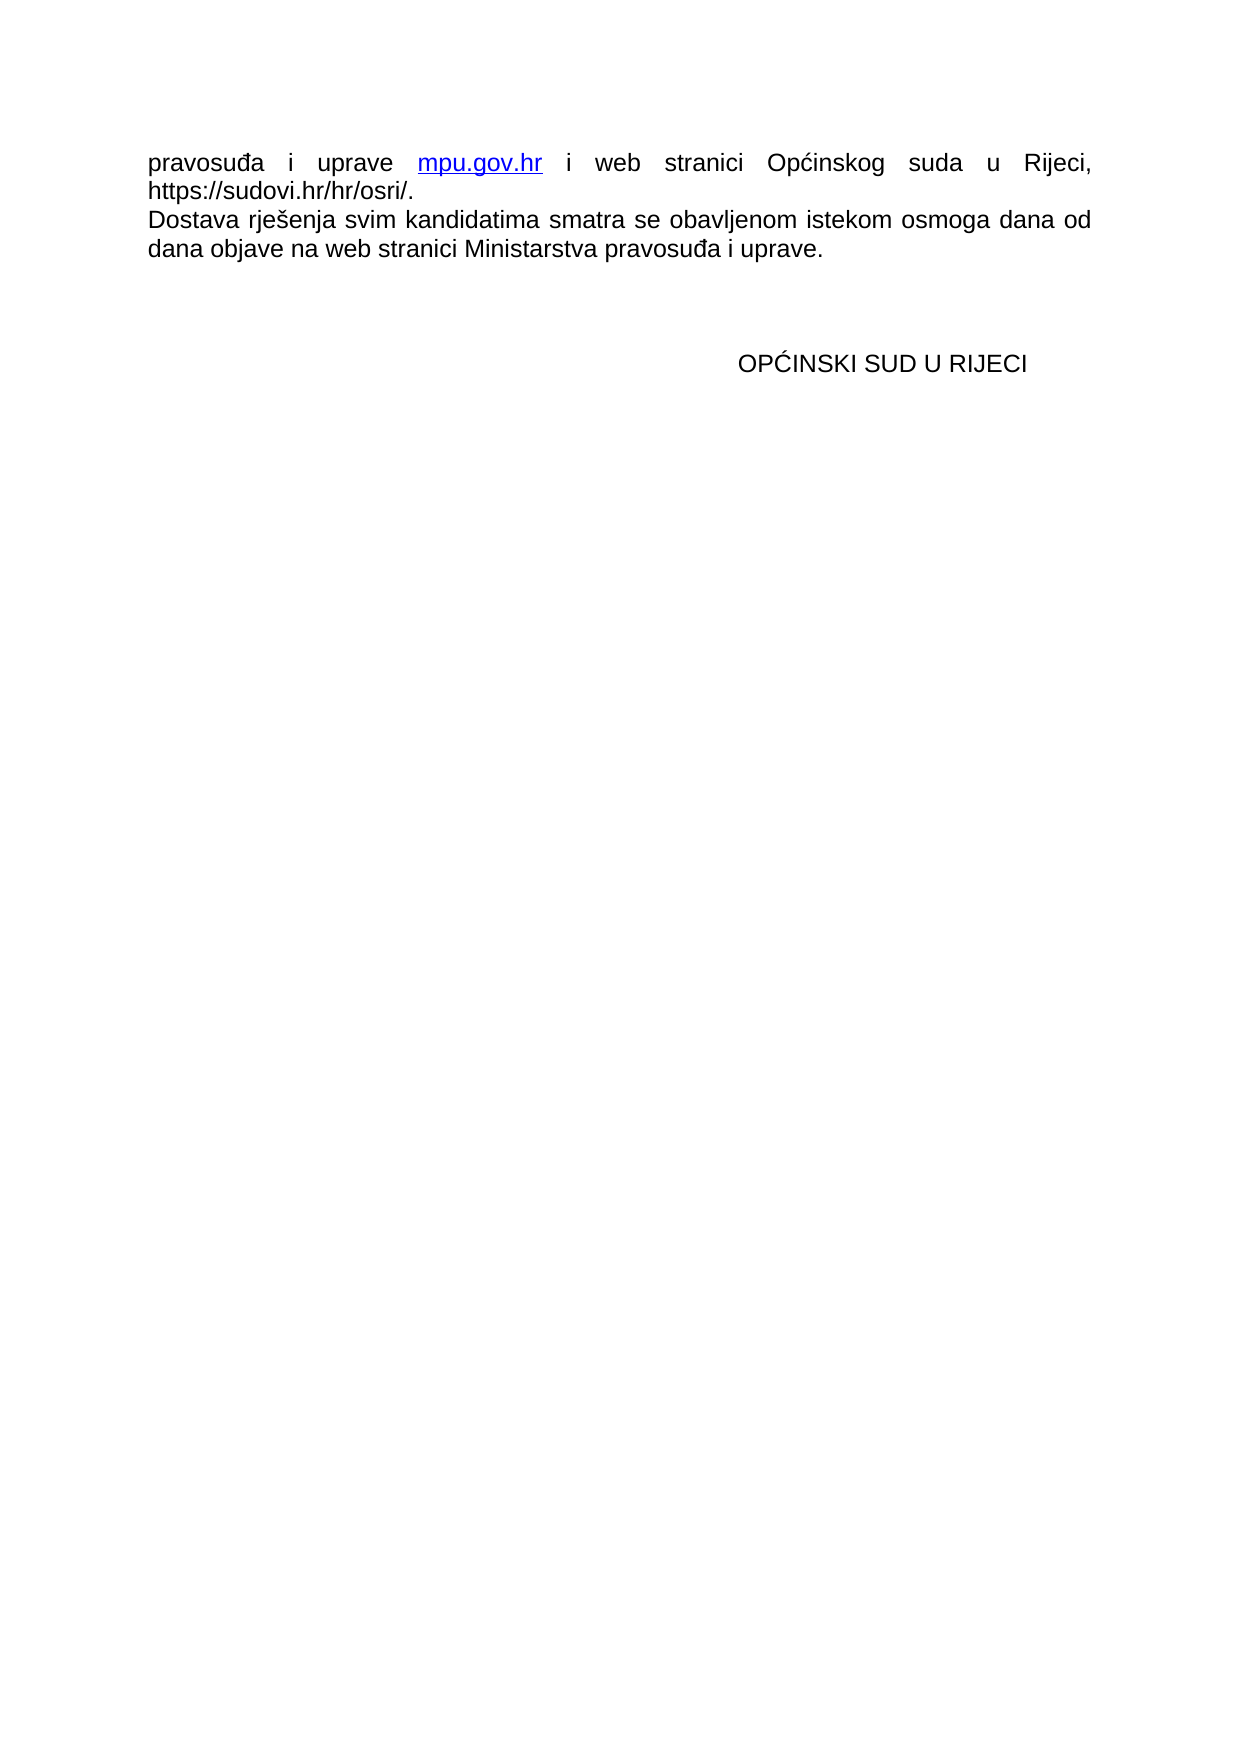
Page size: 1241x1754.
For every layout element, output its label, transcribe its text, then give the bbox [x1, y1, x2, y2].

text OPĆINSKI SUD U RIJECI [664, 349, 1093, 378]
text Dostava rješenja svim kandidatima smatra se obavljenom istekom osmoga dana od dana objave na web stranici Ministarstva pravosuđa i uprave. [148, 205, 1093, 263]
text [148, 148, 1093, 205]
